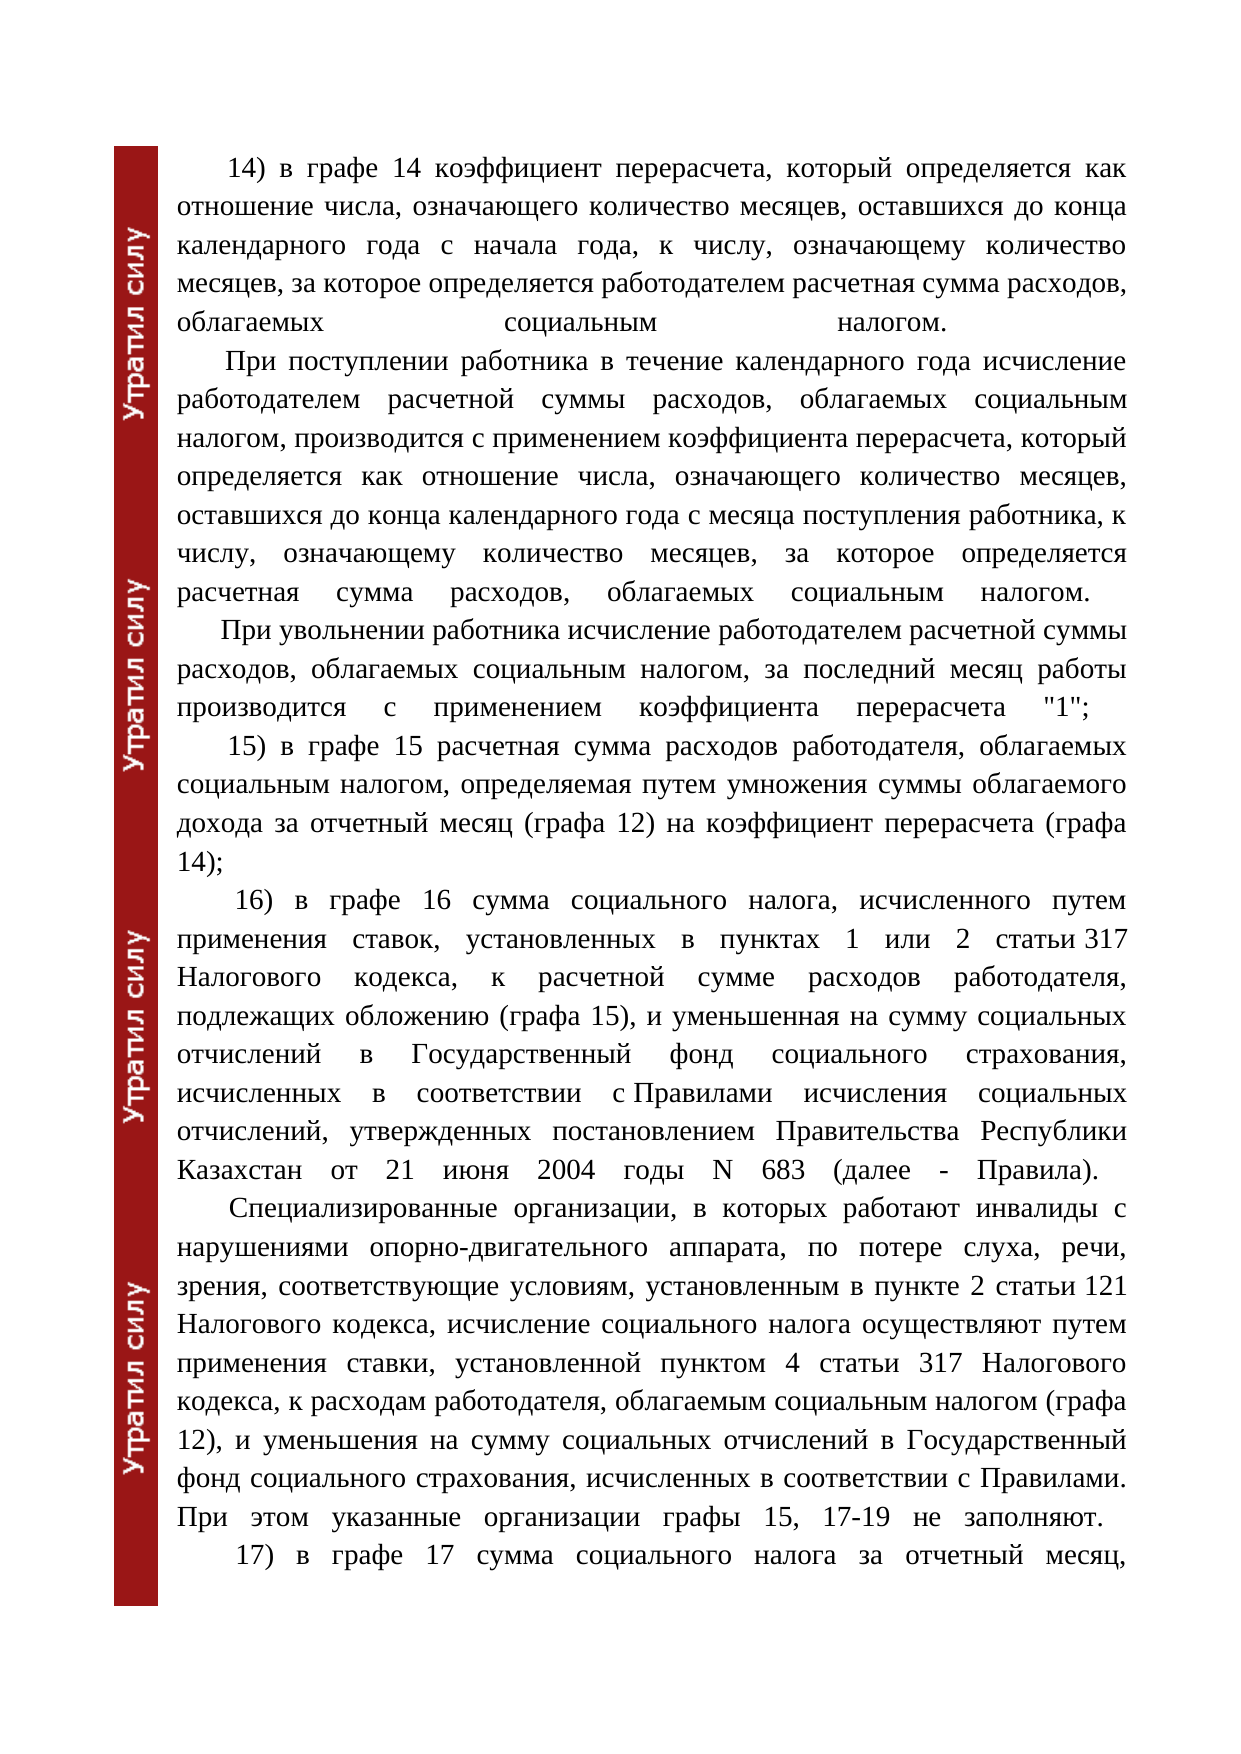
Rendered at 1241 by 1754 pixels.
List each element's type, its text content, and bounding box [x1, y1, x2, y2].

picture [114, 146, 158, 150]
picture [114, 1571, 158, 1606]
